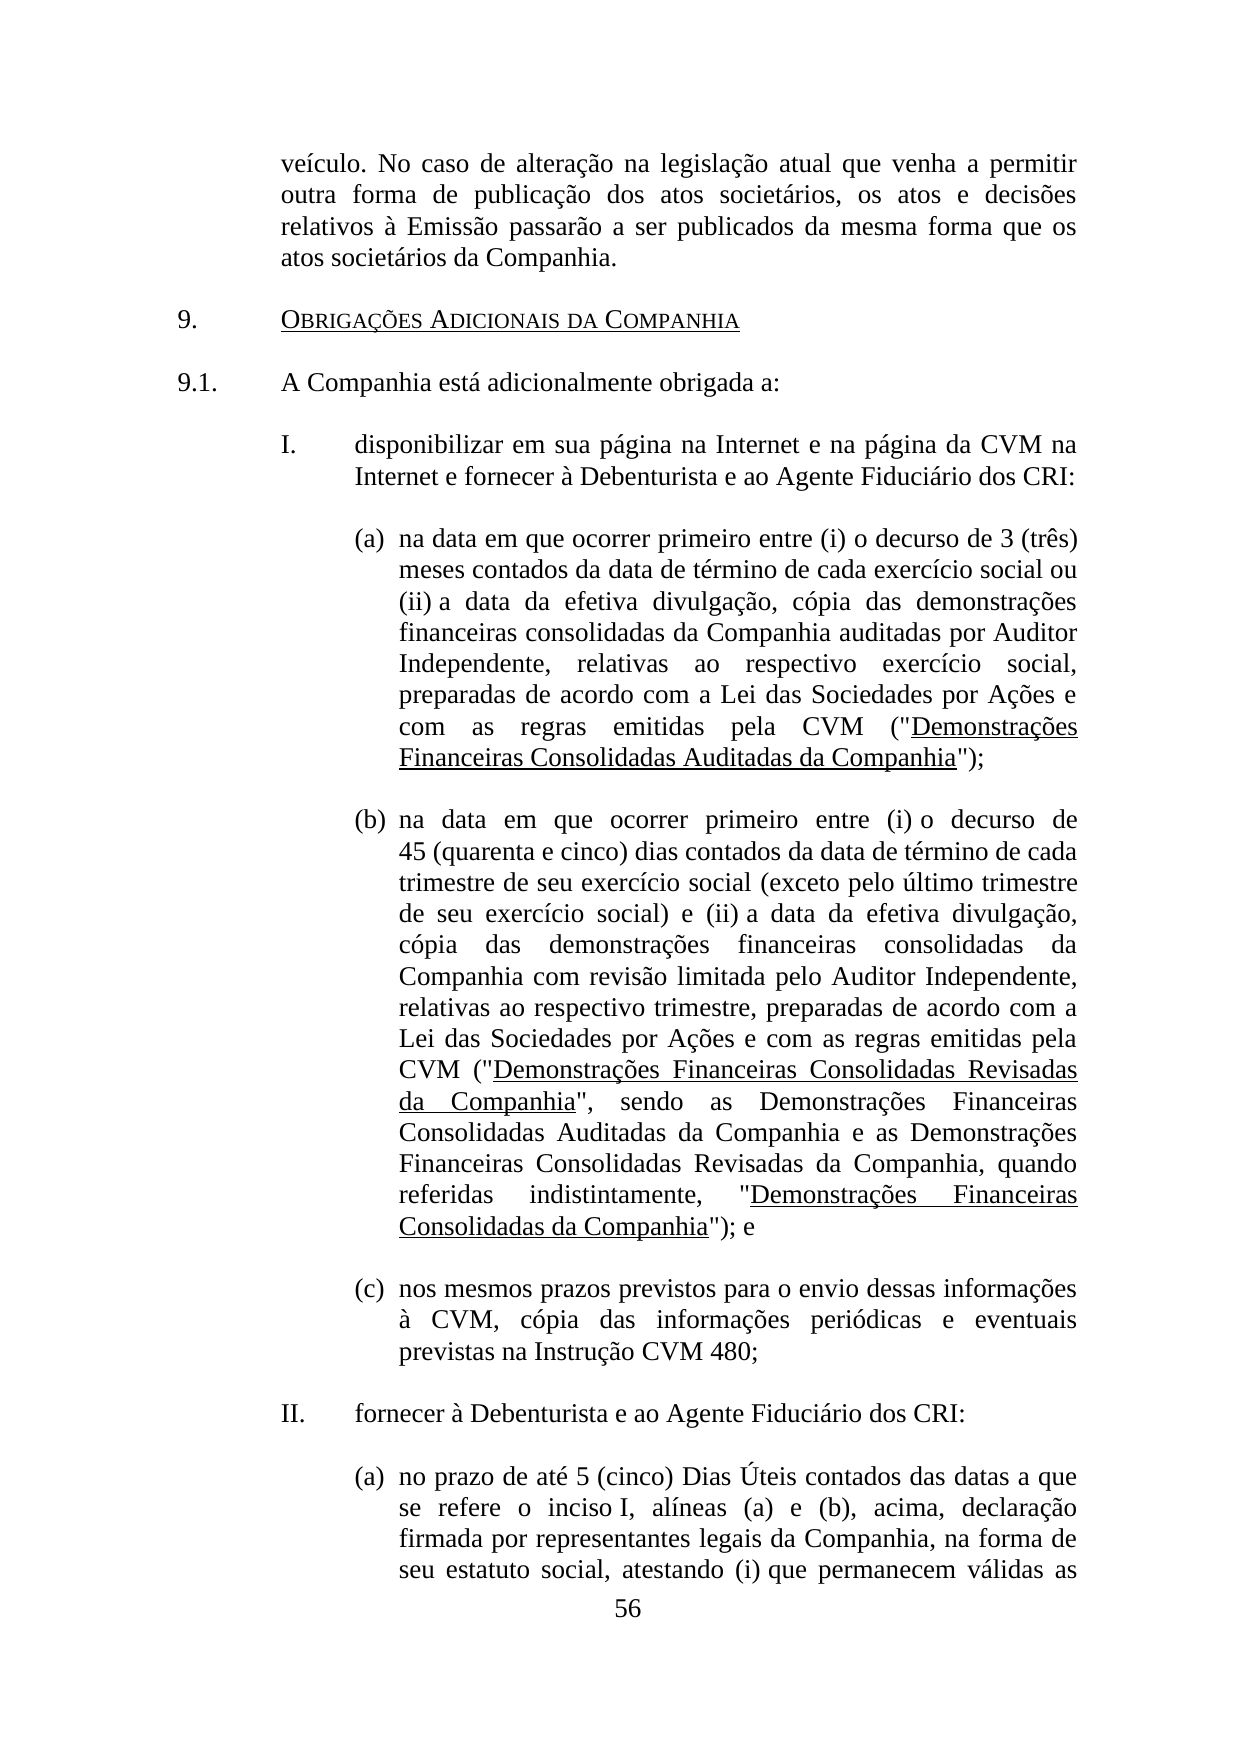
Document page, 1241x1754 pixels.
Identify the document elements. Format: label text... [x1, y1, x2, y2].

list na data em que ocorrer primeiro entre (i) o decurso de 45 (quarenta e cinco) dias contados da data de término de cada trimestre de seu exercício social (exceto pelo último trimestre de seu exercício social) e (ii) a data da efetiva divulgação, cópia das demonstrações financeiras consolidadas da Companhia com revisão limitada pelo Auditor Independente, relativas ao respectivo trimestre, preparadas de acordo com a Lei das Sociedades por Ações e com as regras emitidas pela CVM ("Demonstrações Financeiras Consolidadas Revisadas da Companhia", sendo as Demonstrações Financeiras Consolidadas Auditadas da Companhia e as Demonstrações Financeiras Consolidadas Revisadas da Companhia, quando referidas indistintamente, "Demonstrações Financeiras Consolidadas da Companhia"); e [354, 804, 1078, 1241]
list nos mesmos prazos previstos para o envio dessas informações à CVM, cópia das informações periódicas e eventuais previstas na Instrução CVM 480; [354, 1273, 1078, 1366]
list Obrigações Adicionais da Companhia [177, 304, 1078, 335]
list na data em que ocorrer primeiro entre (i) o decurso de 3 (três) meses contados da data de término de cada exercício social ou (ii) a data da efetiva divulgação, cópia das demonstrações financeiras consolidadas da Companhia auditadas por Auditor Independente, relativas ao respectivo exercício social, preparadas de acordo com a Lei das Sociedades por Ações e com as regras emitidas pela CVM ("Demonstrações Financeiras Consolidadas Auditadas da Companhia"); [354, 523, 1078, 773]
list fornecer à Debenturista e ao Agente Fiduciário dos CRI: [281, 1398, 1078, 1429]
list disponibilizar em sua página na Internet e na página da CVM na Internet e fornecer à Debenturista e ao Agente Fiduciário dos CRI: [281, 429, 1078, 491]
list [354, 1460, 1078, 1585]
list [177, 148, 1078, 273]
list A Companhia está adicionalmente obrigada a: [177, 366, 1078, 398]
